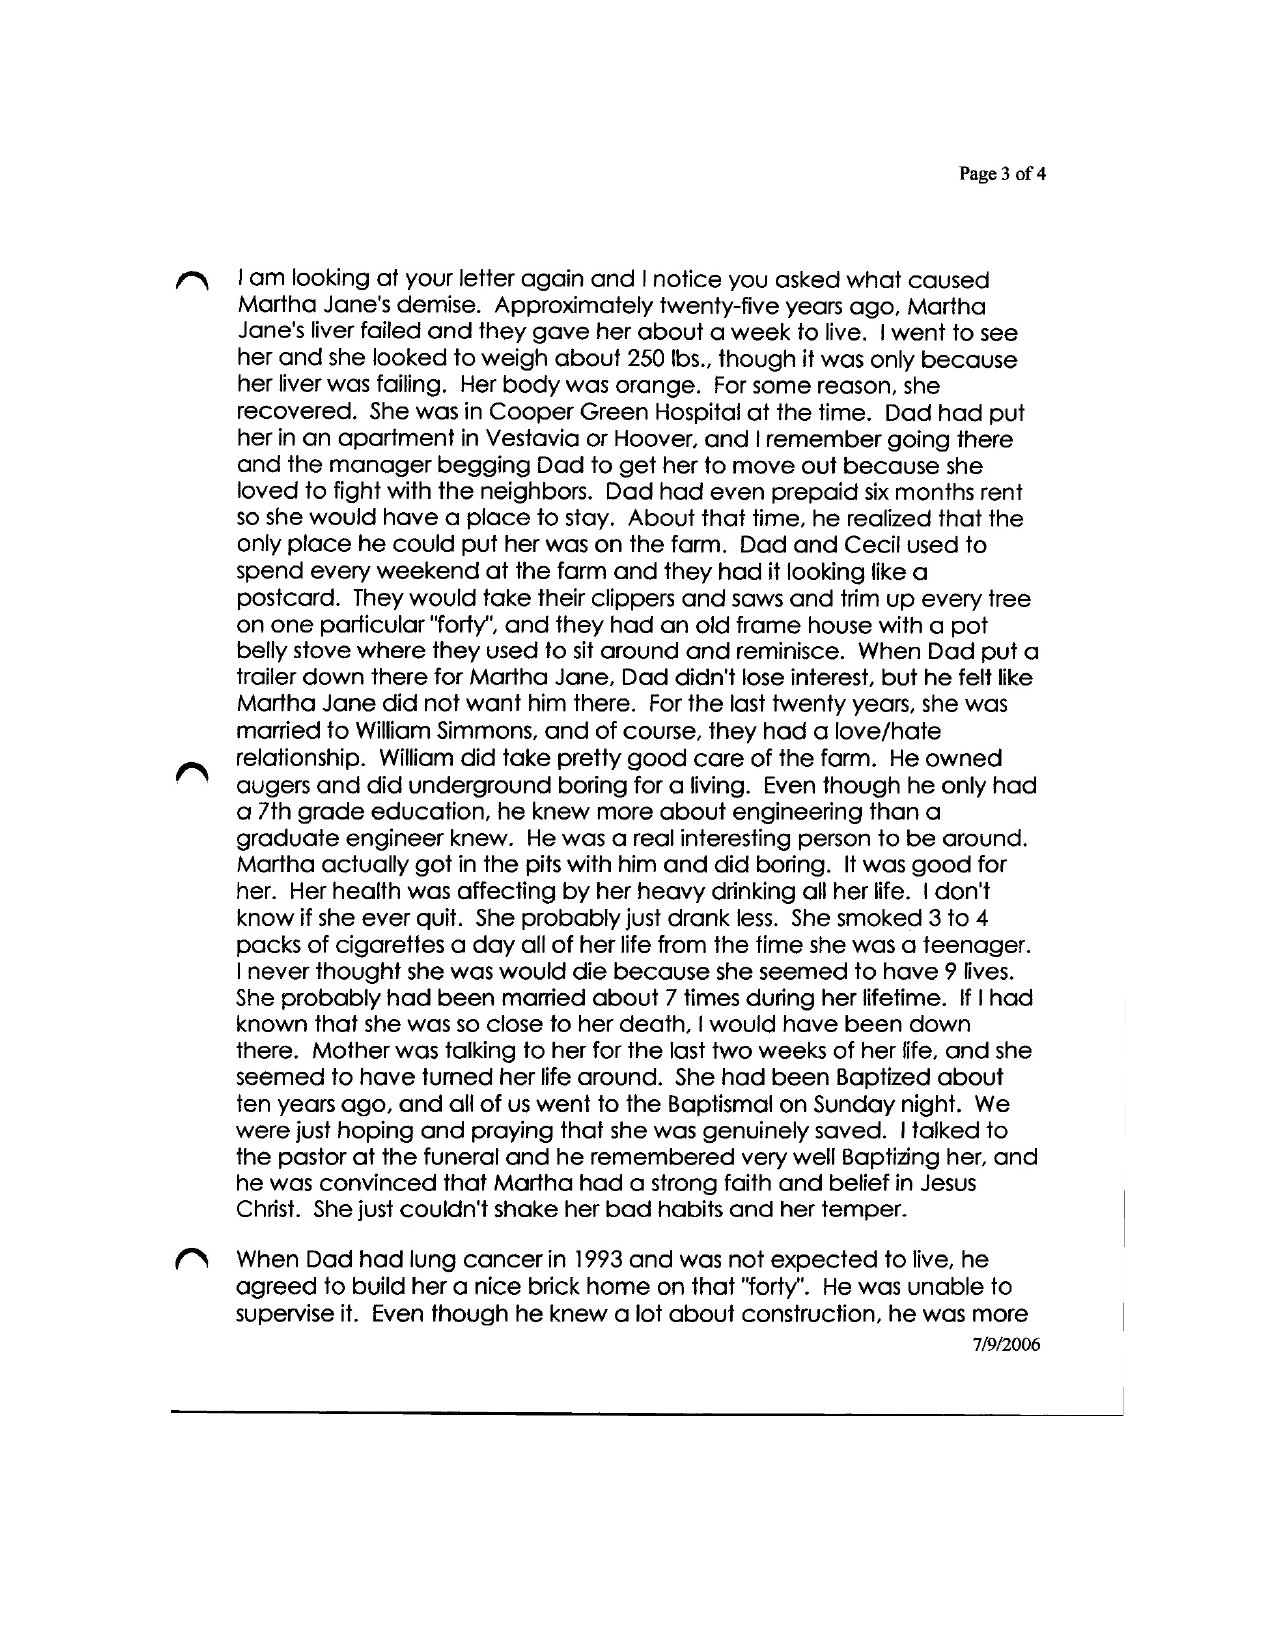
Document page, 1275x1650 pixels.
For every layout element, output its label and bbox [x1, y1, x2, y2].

picture [150, 150, 1125, 1416]
